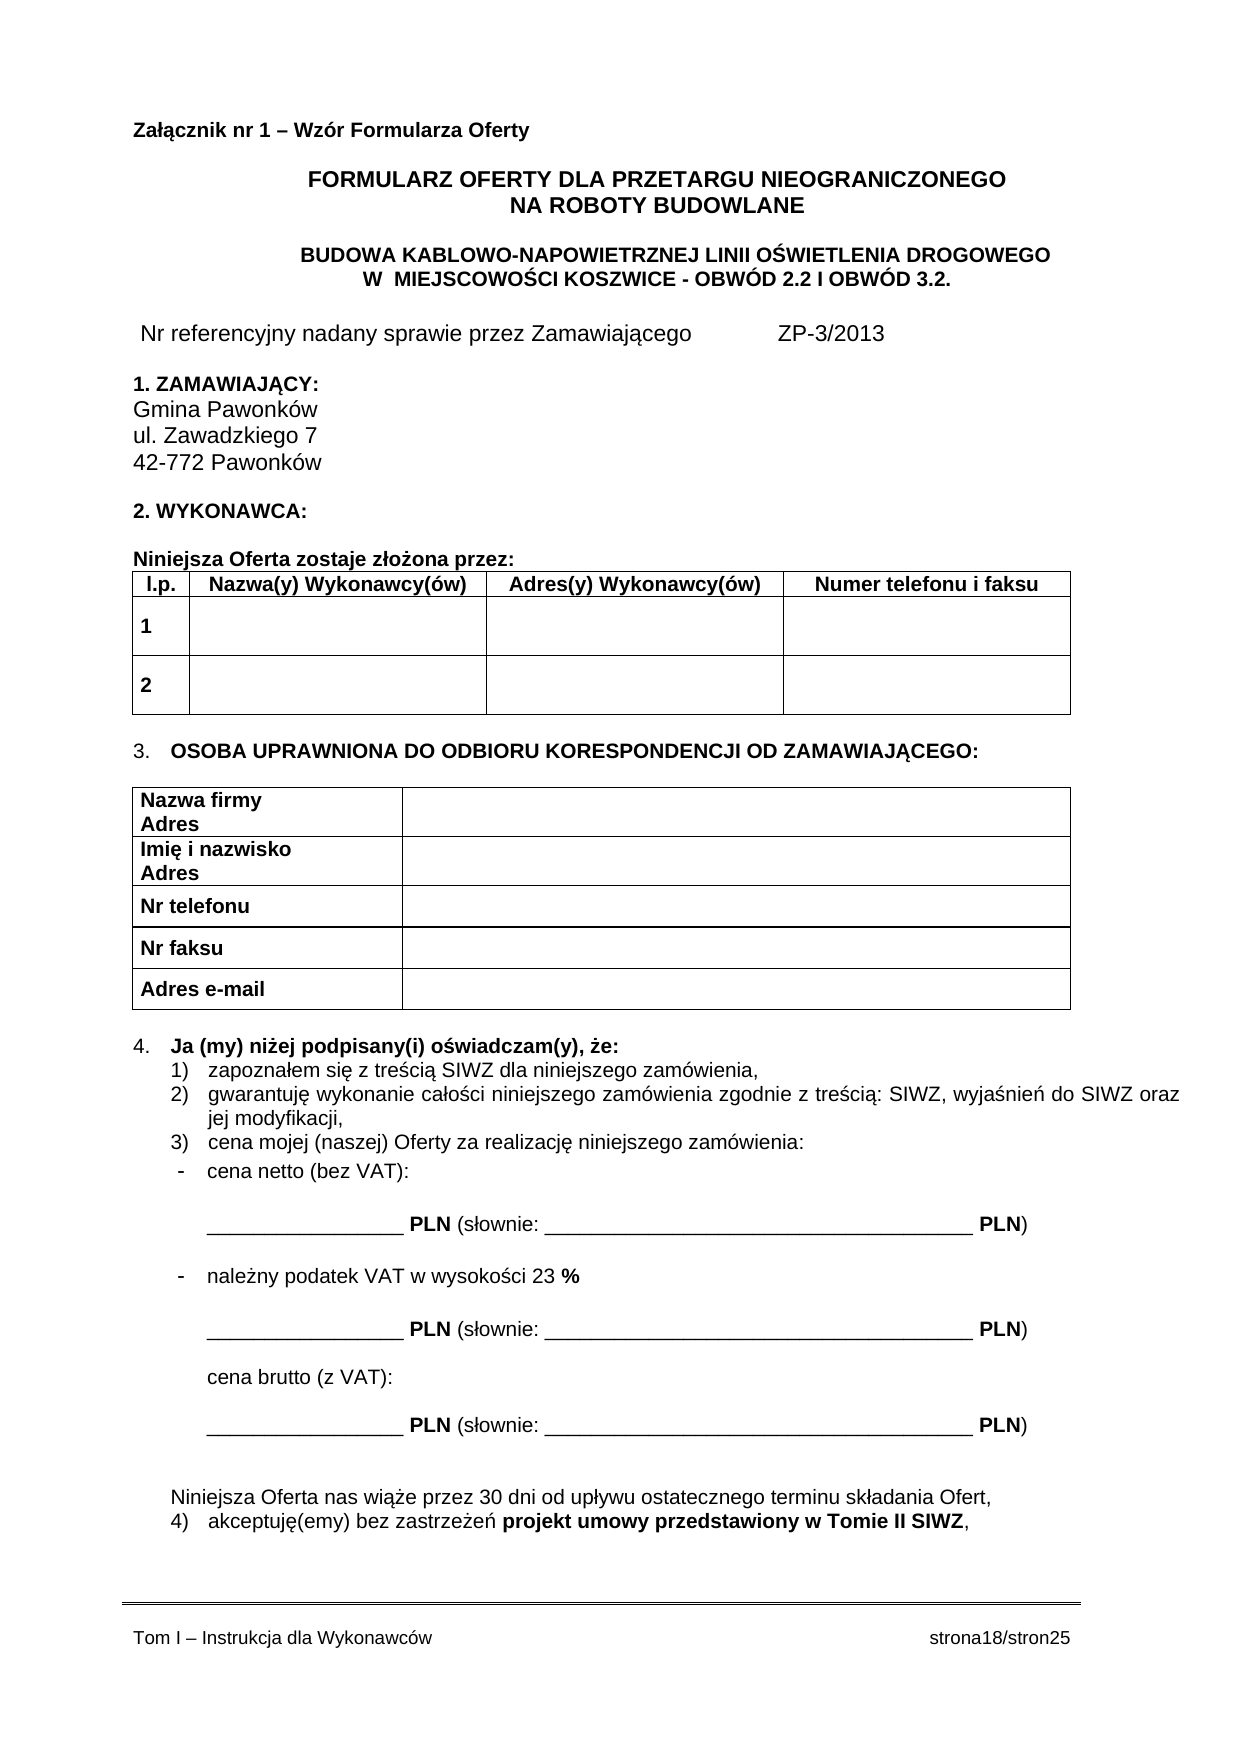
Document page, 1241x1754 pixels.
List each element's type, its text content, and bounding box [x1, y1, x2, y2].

text 1. ZAMAWIAJĄCY: [133, 372, 1181, 396]
table_header Nazwa firmy Adres [133, 788, 402, 836]
list akceptuję(emy) bez zastrzeżeń projekt umowy przedstawiony w Tomie II SIWZ, [170, 1509, 1181, 1533]
table_header Nazwa(y) Wykonawcy(ów) [190, 572, 486, 596]
table_cell [487, 656, 783, 714]
table_cell [403, 969, 1070, 1009]
text NA ROBOTY BUDOWLANE [133, 192, 1181, 219]
list Ja (my) niżej podpisany(i) oświadczam(y), że: [133, 1034, 1181, 1058]
text _________________ PLN (słownie: _____________________________________ PLN) [177, 1211, 1181, 1235]
subtitle FORMULARZ OFERTY DLA PRZETARGU NIEOGRANICZONEGO [133, 166, 1181, 192]
text Załącznik nr 1 – Wzór Formularza Oferty [133, 118, 1181, 142]
text Gmina Pawonków [133, 396, 1181, 422]
table_cell 1 [133, 597, 189, 655]
table_cell Nr telefonu [133, 886, 402, 926]
table_cell Nr faksu [133, 928, 402, 968]
table_header l.p. [133, 572, 189, 596]
table_cell [784, 656, 1070, 714]
table_header ZP-3/2013 [770, 320, 1070, 346]
text 2. WYKONAWCA: [133, 499, 1181, 523]
table_cell [403, 928, 1070, 968]
list gwarantuję wykonanie całości niniejszego zamówienia zgodnie z treścią: SIWZ, wyjaśnień do SIWZ oraz jej modyfikacji, [170, 1082, 1181, 1130]
table_header Adres(y) Wykonawcy(ów) [487, 572, 783, 596]
text Niniejsza Oferta nas wiąże przez 30 dni od upływu ostatecznego terminu składania Ofert, [170, 1485, 1181, 1509]
text _________________ PLN (słownie: _____________________________________ PLN) [207, 1413, 1181, 1437]
text BUDOWA KABLOWO-NAPOWIETRZNEJ LINII OŚWIETLENIA DROGOWEGO [170, 243, 1181, 267]
text cena brutto (z VAT): [177, 1365, 1181, 1389]
list cena netto (bez VAT): [177, 1159, 1181, 1183]
table_cell [190, 597, 486, 655]
table_cell Adres e-mail [133, 969, 402, 1009]
table_header [403, 788, 1070, 836]
table_cell [784, 597, 1070, 655]
list zapoznałem się z treścią SIWZ dla niniejszego zamówienia, [170, 1058, 1181, 1082]
table_cell [403, 837, 1070, 885]
table_cell Imię i nazwisko Adres [133, 837, 402, 885]
table_cell [190, 656, 486, 714]
list cena mojej (naszej) Oferty za realizację niniejszego zamówienia: [170, 1130, 1181, 1154]
table_header Numer telefonu i faksu [784, 572, 1070, 596]
table_cell 2 [133, 656, 189, 714]
text W MIEJSCOWOŚCI KOSZWICE - OBWÓD 2.2 I OBWÓD 3.2. [133, 267, 1181, 291]
text Niniejsza Oferta zostaje złożona przez: [133, 547, 1181, 571]
text ul. Zawadzkiego 7 [133, 422, 1181, 449]
list OSOBA UPRAWNIONA DO ODBIORU KORESPONDENCJI OD ZAMAWIAJĄCEGO: [133, 739, 1181, 763]
table_cell [403, 886, 1070, 926]
list należny podatek VAT w wysokości 23 % [177, 1264, 1181, 1288]
table_cell [487, 597, 783, 655]
table_header Nr referencyjny nadany sprawie przez Zamawiającego [133, 320, 770, 346]
text 42-772 Pawonków [133, 449, 1181, 475]
text _________________ PLN (słownie: _____________________________________ PLN) [177, 1317, 1181, 1341]
